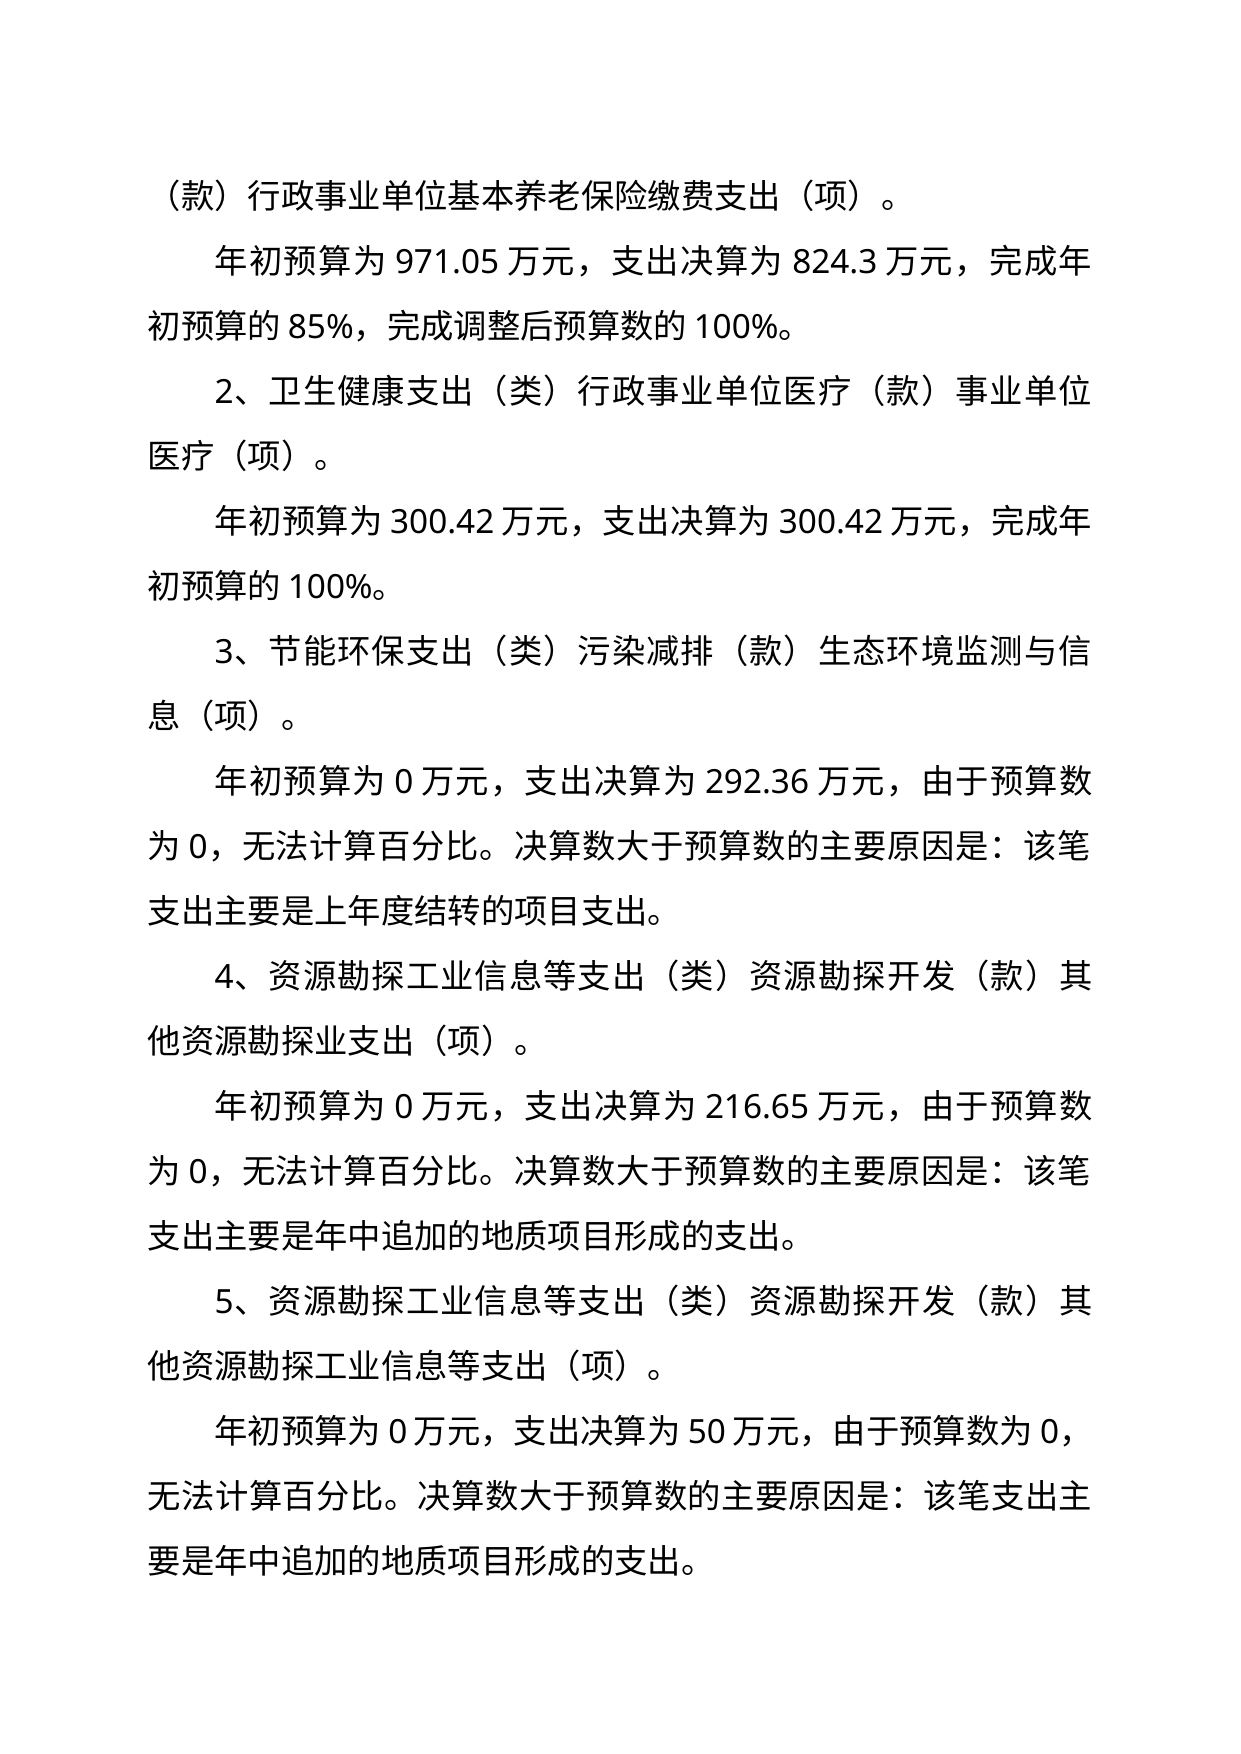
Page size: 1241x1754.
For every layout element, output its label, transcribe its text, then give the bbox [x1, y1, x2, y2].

text 3、节能环保支出（类）污染减排（款）生态环境监测与信息（项）。 [148, 617, 1093, 747]
text 年初预算为0万元，支出决算为50万元，由于预算数为0，无法计算百分比。决算数大于预算数的主要原因是：该笔支出主要是年中追加的地质项目形成的支出。 [148, 1397, 1093, 1592]
text 年初预算为0万元，支出决算为216.65万元，由于预算数为0，无法计算百分比。决算数大于预算数的主要原因是：该笔支出主要是年中追加的地质项目形成的支出。 [148, 1072, 1093, 1267]
text 年初预算为0万元，支出决算为292.36万元，由于预算数为0，无法计算百分比。决算数大于预算数的主要原因是：该笔支出主要是上年度结转的项目支出。 [148, 747, 1093, 942]
text 年初预算为300.42万元，支出决算为300.42万元，完成年初预算的100%。 [148, 487, 1093, 617]
text 年初预算为971.05万元，支出决算为824.3万元，完成年初预算的85%，完成调整后预算数的100%。 [148, 227, 1093, 357]
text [148, 162, 1093, 227]
text 2、卫生健康支出（类）行政事业单位医疗（款）事业单位医疗（项）。 [148, 357, 1093, 487]
text 5、资源勘探工业信息等支出（类）资源勘探开发（款）其他资源勘探工业信息等支出（项）。 [148, 1267, 1093, 1397]
text 4、资源勘探工业信息等支出（类）资源勘探开发（款）其他资源勘探业支出（项）。 [148, 942, 1093, 1072]
